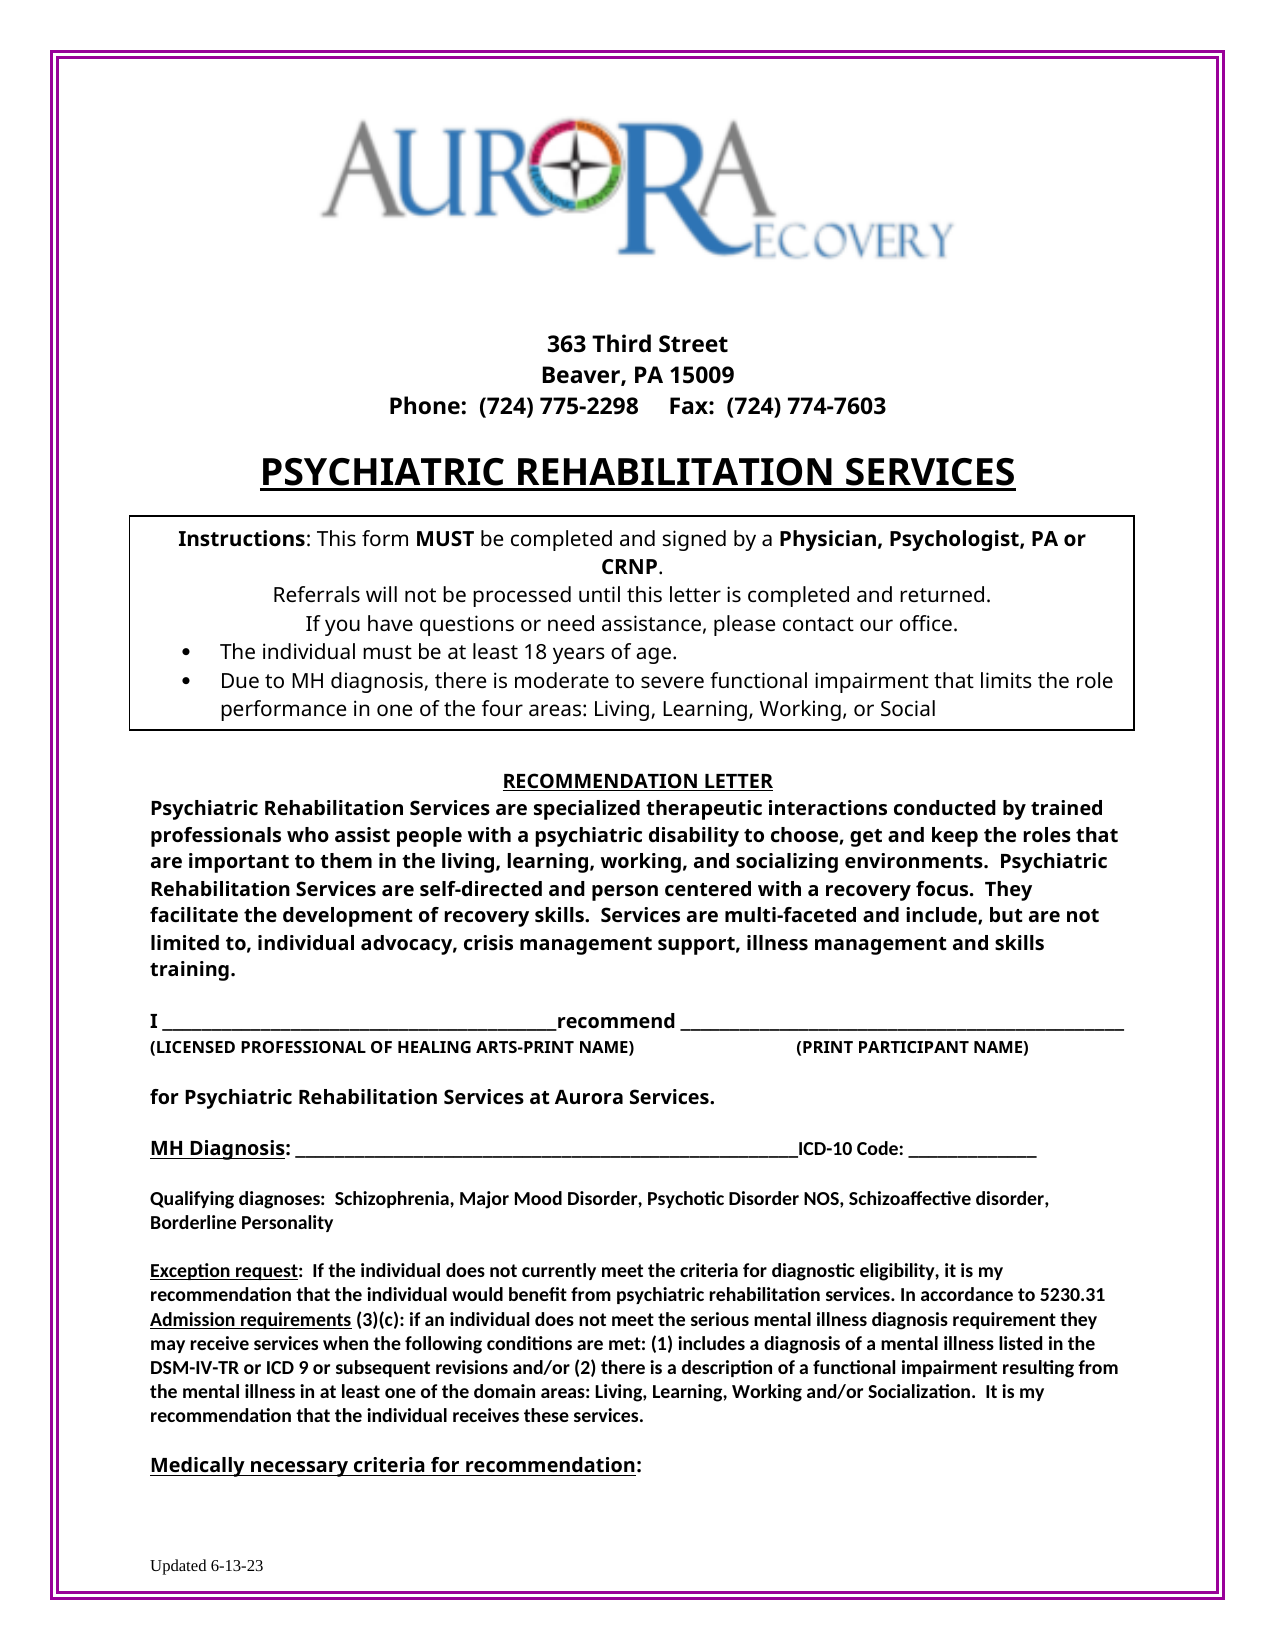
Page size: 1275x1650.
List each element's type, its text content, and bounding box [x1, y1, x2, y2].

text Psychiatric Rehabilitation Services are specialized therapeutic interactions conducted by trained professionals who assist people with a psychiatric disability to choose, get and keep the roles that are important to them in the living, learning, working, and socializing environments. Psychiatric Rehabilitation Services are self-directed and person centered with a recovery focus. They facilitate the development of recovery skills. Services are multi-faceted and include, but are not limited to, individual advocacy, crisis management support, illness management and skills training. [150, 794, 1125, 983]
picture [307, 115, 968, 271]
text MH Diagnosis: ___________________________________________________ICD-10 Code: _____________ [150, 1135, 1125, 1162]
text RECOMMENDATION LETTER [150, 767, 1125, 794]
text Medically necessary criteria for recommendation: [150, 1452, 1125, 1479]
list PSYCHIATRIC REHABILITATION SERVICES [150, 445, 1125, 496]
text I ________________________________________recommend _____________________________________________ (LICENSED PROFESSIONAL OF HEALING ARTS-PRINT NAME) (PRINT PARTICIPANT NAME) [150, 1007, 1125, 1059]
text Beaver, PA 15009 [150, 359, 1125, 390]
text for Psychiatric Rehabilitation Services at Aurora Services. [150, 1083, 1125, 1111]
text Phone: (724) 775-2298 Fax: (724) 774-7603 [150, 390, 1125, 421]
text Exception request: If the individual does not currently meet the criteria for diagnostic eligibility, it is my recommendation that the individual would benefit from psychiatric rehabilitation services. In accordance to 5230.31 Admission requirements (3)(c): if an individual does not meet the serious mental illness diagnosis requirement they may receive services when the following conditions are met: (1) includes a diagnosis of a mental illness listed in the DSM-IV-TR or ICD 9 or subsequent revisions and/or (2) there is a description of a functional impairment resulting from the mental illness in at least one of the domain areas: Living, Learning, Working and/or Socialization. It is my recommendation that the individual receives these services. [150, 1258, 1125, 1427]
text Qualifying diagnoses: Schizophrenia, Major Mood Disorder, Psychotic Disorder NOS, Schizoaffective disorder, Borderline Personality [150, 1186, 1125, 1234]
text 363 Third Street [150, 327, 1125, 359]
